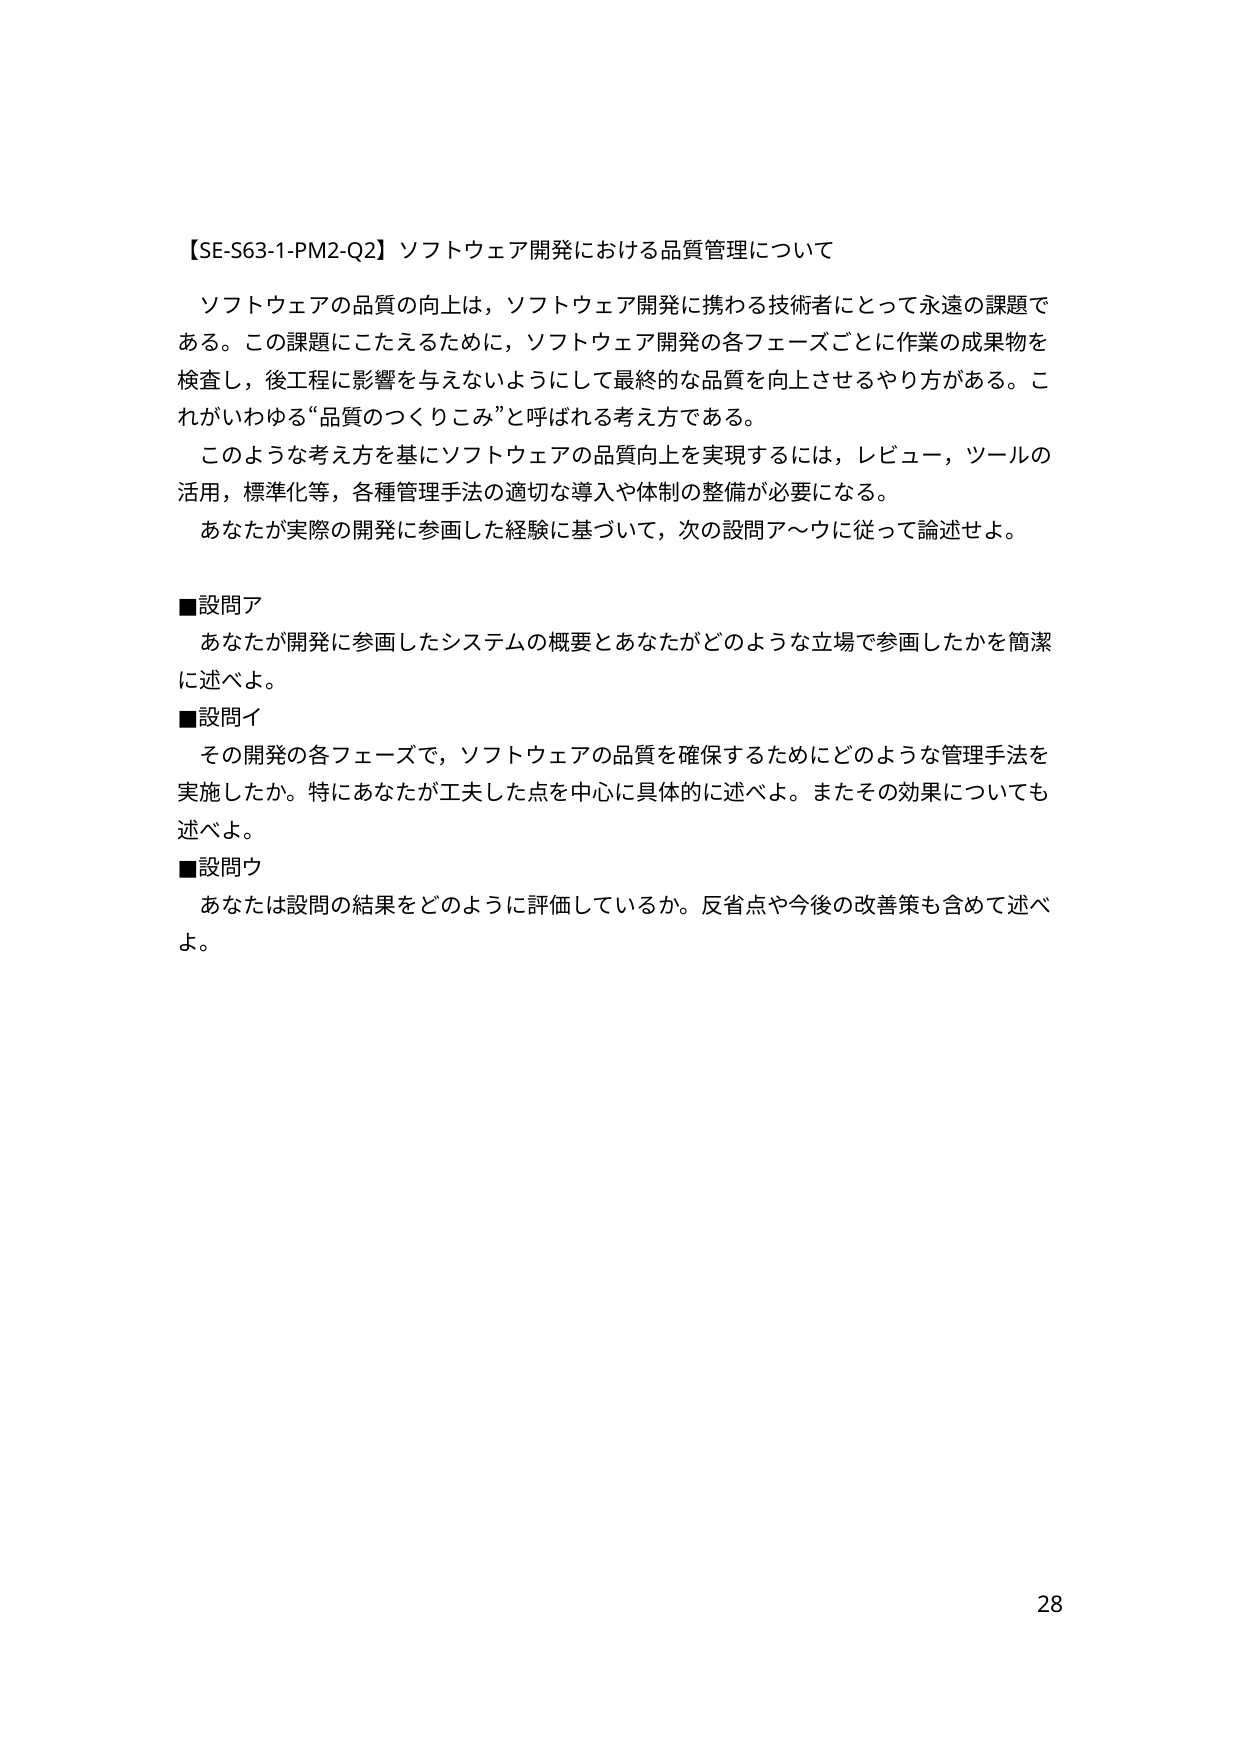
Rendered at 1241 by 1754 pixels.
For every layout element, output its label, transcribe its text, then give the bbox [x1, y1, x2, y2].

text その開発の各フェーズで，ソフトウェアの品質を確保するためにどのような管理手法を実施したか。特にあなたが工夫した点を中心に具体的に述べよ。またその効果についても述べよ。 [177, 735, 1063, 847]
subtitle 【SE-S63-1-PM2-Q2】ソフトウェア開発における品質管理について [177, 231, 1063, 268]
text あなたが実際の開発に参画した経験に基づいて，次の設問ア～ウに従って論述せよ。 [177, 510, 1063, 547]
text このような考え方を基にソフトウェアの品質向上を実現するには，レビュー，ツールの活用，標準化等，各種管理手法の適切な導入や体制の整備が必要になる。 [177, 435, 1063, 510]
text ■設問イ [177, 697, 1063, 735]
text ■設問ア [177, 585, 1063, 622]
text あなたは設問の結果をどのように評価しているか。反省点や今後の改善策も含めて述べよ。 [177, 885, 1063, 960]
text ■設問ウ [177, 847, 1063, 885]
text ソフトウェアの品質の向上は，ソフトウェア開発に携わる技術者にとって永遠の課題である。この課題にこたえるために，ソフトウェア開発の各フェーズごとに作業の成果物を検査し，後工程に影響を与えないようにして最終的な品質を向上させるやり方がある。これがいわゆる“品質のつくりこみ”と呼ばれる考え方である。 [177, 285, 1063, 435]
text あなたが開発に参画したシステムの概要とあなたがどのような立場で参画したかを簡潔に述べよ。 [177, 622, 1063, 697]
